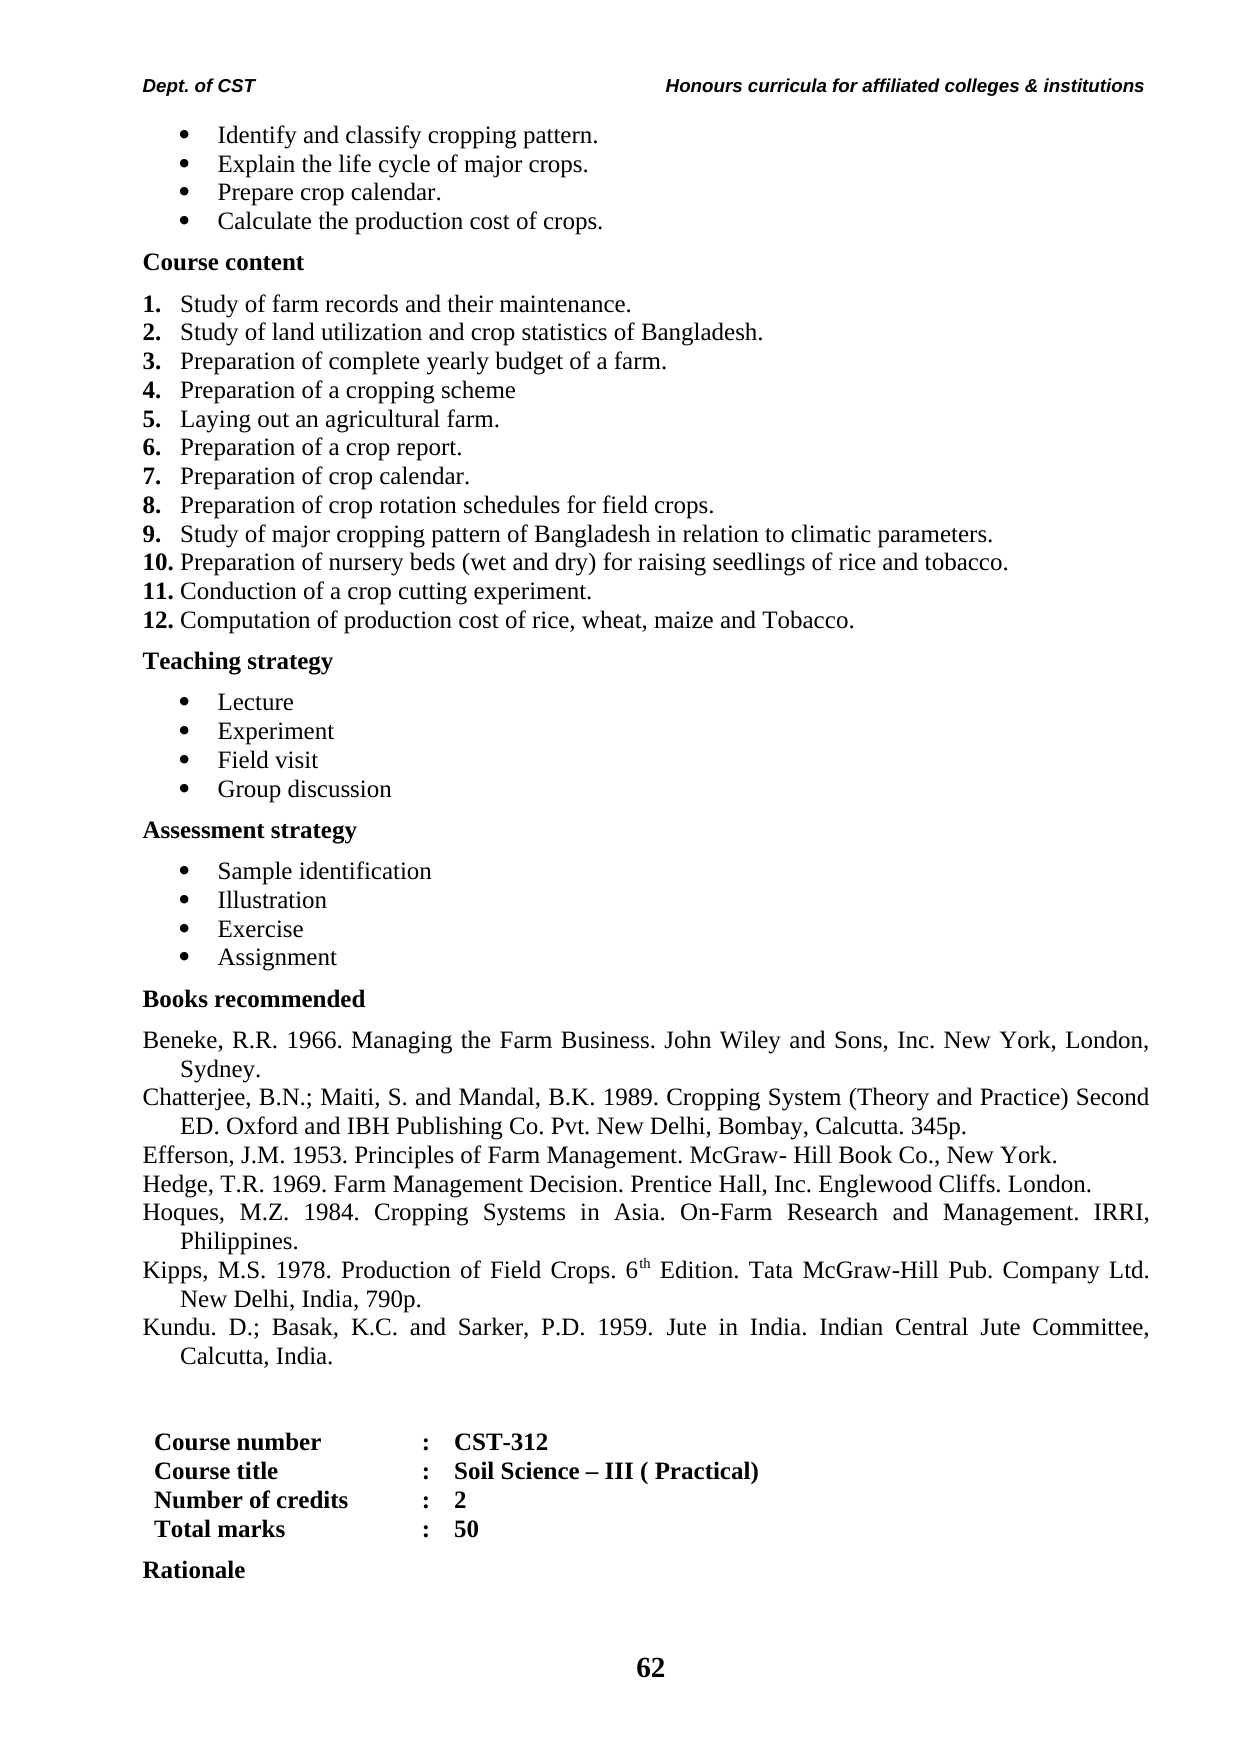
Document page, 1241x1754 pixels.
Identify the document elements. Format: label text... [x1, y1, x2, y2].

list Study of major cropping pattern of Bangladesh in relation to climatic parameters. [142, 519, 1150, 547]
list Computation of production cost of rice, wheat, maize and Tobacco. [142, 605, 1150, 634]
text Beneke, R.R. 1966. Managing the Farm Business. John Wiley and Sons, Inc. New York, London, Sydney. [142, 1025, 1150, 1082]
list Preparation of crop rotation schedules for field crops. [142, 490, 1150, 519]
text Kipps, M.S. 1978. Production of Field Crops. 6th Edition. Tata McGraw-Hill Pub. Company Ltd. New Delhi, India, 790p. [142, 1255, 1150, 1312]
list Identify and classify cropping pattern. [180, 120, 1150, 149]
list Study of land utilization and crop statistics of Bangladesh. [142, 317, 1150, 346]
list Prepare crop calendar. [180, 177, 1150, 206]
list Calculate the production cost of crops. [180, 206, 1150, 235]
list Preparation of a cropping scheme [142, 375, 1150, 404]
list Preparation of a crop report. [142, 432, 1150, 461]
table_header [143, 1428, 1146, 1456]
list Field visit [164, 745, 1150, 774]
list Illustration [157, 885, 1150, 914]
subtitle Course content [142, 247, 1150, 276]
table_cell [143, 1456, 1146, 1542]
list Preparation of crop calendar. [142, 461, 1150, 490]
list Preparation of nursery beds (wet and dry) for raising seedlings of rice and tobacco. [142, 547, 1150, 576]
text Hoques, M.Z. 1984. Cropping Systems in Asia. On-Farm Research and Management. IRRI, Philippines. [142, 1197, 1150, 1255]
list Group discussion [164, 774, 1150, 802]
list Explain the life cycle of major crops. [180, 149, 1150, 177]
text Efferson, J.M. 1953. Principles of Farm Management. McGraw- Hill Book Co., New York. [142, 1140, 1150, 1169]
list Experiment [164, 716, 1150, 745]
subtitle Teaching strategy [142, 646, 1150, 675]
list Preparation of complete yearly budget of a farm. [142, 346, 1150, 375]
text Assessment strategy [142, 815, 1150, 844]
text Books recommended [142, 984, 1150, 1012]
list Study of farm records and their maintenance. [142, 289, 1150, 317]
list Exercise [157, 914, 1150, 942]
text Rationale [142, 1555, 1150, 1584]
list Conduction of a crop cutting experiment. [142, 576, 1150, 605]
list Lecture [180, 687, 1150, 716]
list Assignment [164, 942, 1150, 971]
text Kundu. D.; Basak, K.C. and Sarker, P.D. 1959. Jute in India. Indian Central Jute Committee, Calcutta, India. [142, 1312, 1150, 1370]
list Sample identification [157, 856, 1150, 885]
text Hedge, T.R. 1969. Farm Management Decision. Prentice Hall, Inc. Englewood Cliffs. London. [142, 1169, 1150, 1197]
text Chatterjee, B.N.; Maiti, S. and Mandal, B.K. 1989. Cropping System (Theory and Practice) Second ED. Oxford and IBH Publishing Co. Pvt. New Delhi, Bombay, Calcutta. 345p. [142, 1082, 1150, 1140]
list Laying out an agricultural farm. [142, 404, 1150, 432]
